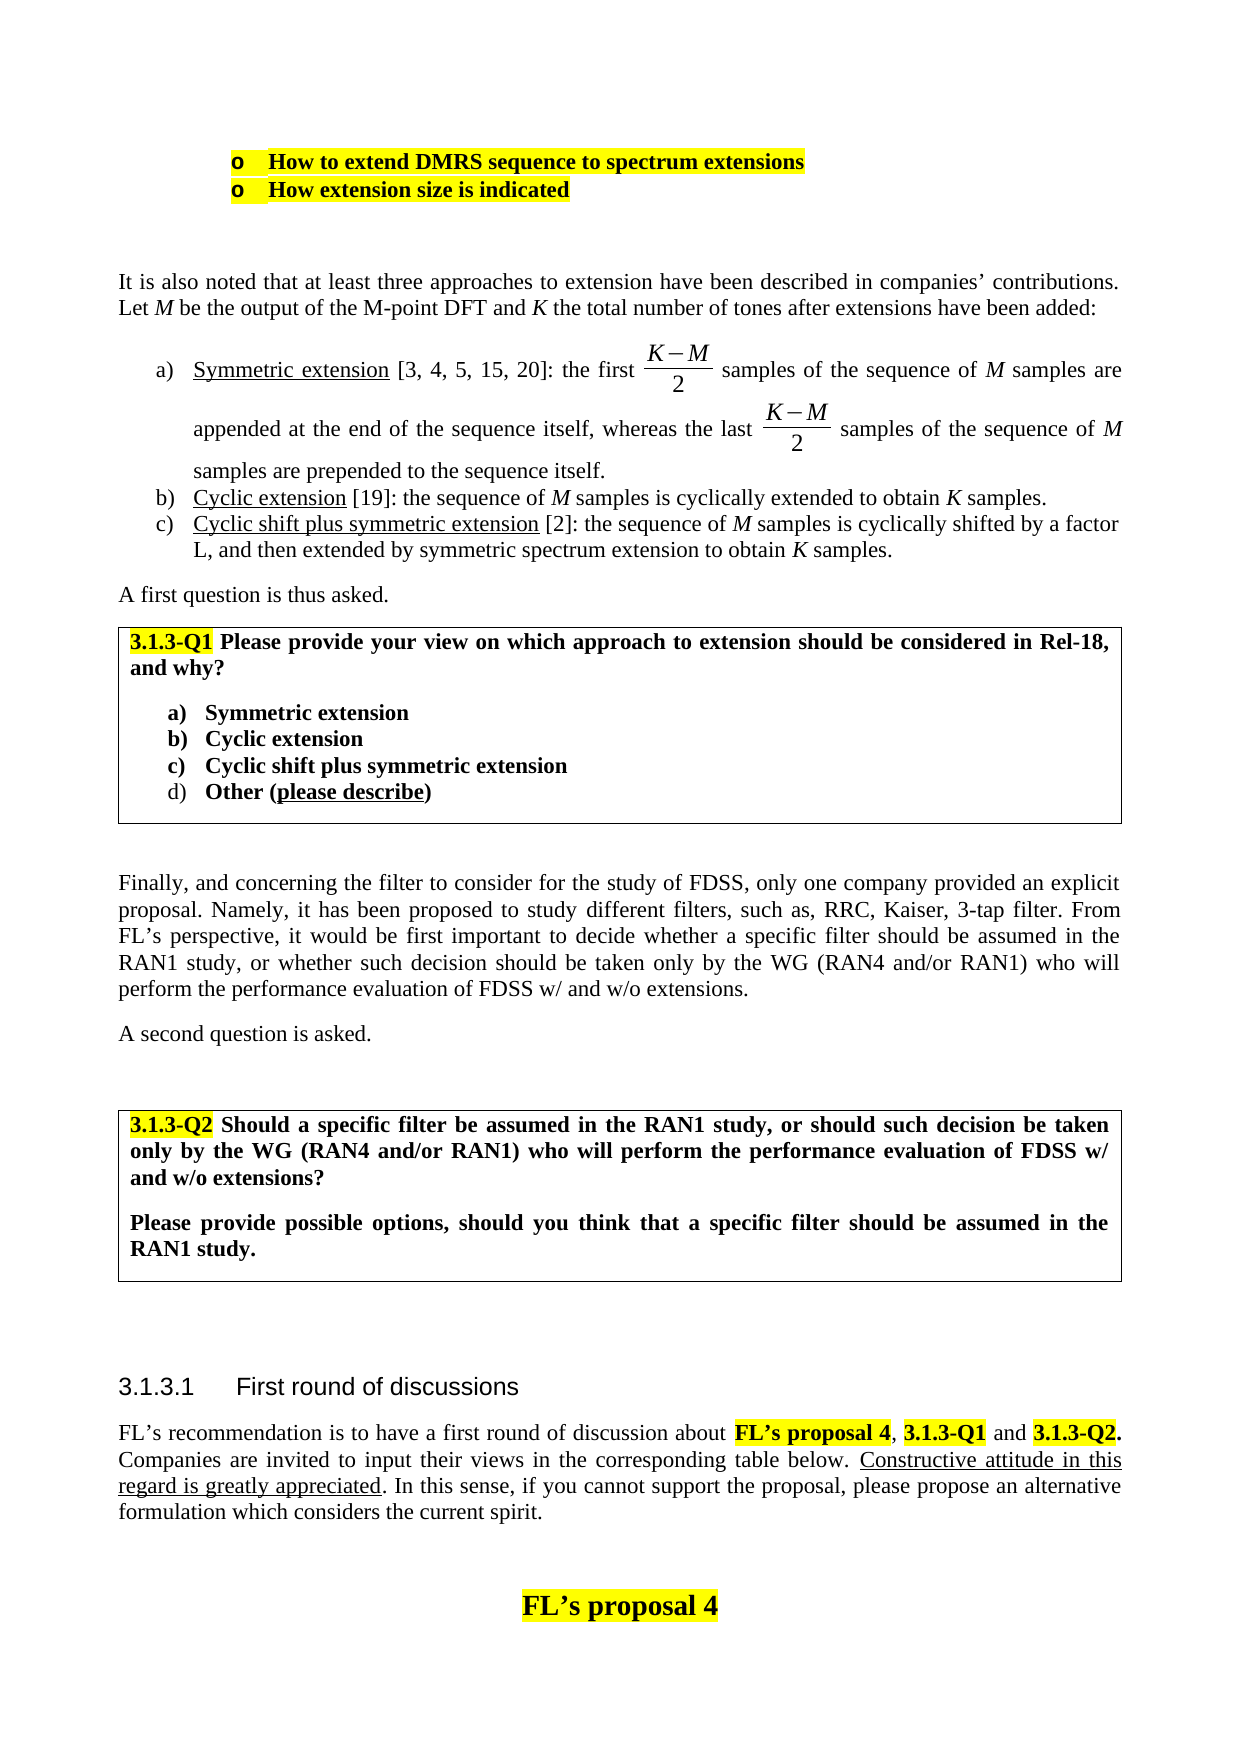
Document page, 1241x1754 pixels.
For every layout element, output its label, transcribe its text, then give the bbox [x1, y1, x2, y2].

list Cyclic shift plus symmetric extension [2]: the sequence of M samples is cyclically shifted by a factor L, and then extended by symmetric spectrum extension to obtain K samples. [156, 510, 1122, 563]
list How extension size is indicated [268, 176, 1122, 204]
table_header 3.1.3-Q1 Please provide your view on which approach to extension should be considered in Rel-18, and why? Symmetric extension Cyclic extension Cyclic shift plus symmetric extension Other (please describe) [119, 628, 1121, 823]
text FL’s recommendation is to have a first round of discussion about FL’s proposal 4, 3.1.3-Q1 and 3.1.3-Q2. Companies are invited to input their views in the corresponding table below. Constructive attitude in this regard is greatly appreciated. In this sense, if you cannot support the proposal, please propose an alternative formulation which considers the current spirit. [118, 1419, 1122, 1525]
text It is also noted that at least three approaches to extension have been described in companies’ contributions. Let M be the output of the M-point DFT and K the total number of tones after extensions have been added: [118, 268, 1122, 321]
subtitle First round of discussions [118, 1372, 1122, 1401]
text A second question is asked. [118, 1020, 1122, 1046]
list How to extend DMRS sequence to spectrum extensions [268, 148, 1122, 176]
text Finally, and concerning the filter to consider for the study of FDSS, only one company provided an explicit proposal. Namely, it has been proposed to study different filters, such as, RRC, Kaiser, 3-tap filter. From FL’s perspective, it would be first important to decide whether a specific filter should be assumed in the RAN1 study, or whether such decision should be taken only by the WG (RAN4 and/or RAN1) who will perform the performance evaluation of FDSS w/ and w/o extensions. [118, 869, 1122, 1001]
text FL’s proposal 4 [118, 1588, 1122, 1622]
list Cyclic extension [19]: the sequence of M samples is cyclically extended to obtain K samples. [156, 484, 1122, 510]
list Symmetric extension [3, 4, 5, 15, 20]: the first samples of the sequence of M samples are appended at the end of the sequence itself, whereas the last samples of the sequence of M samples are prepended to the sequence itself. [156, 339, 1122, 484]
table_header 3.1.3-Q2 Should a specific filter be assumed in the RAN1 study, or should such decision be taken only by the WG (RAN4 and/or RAN1) who will perform the performance evaluation of FDSS w/ and w/o extensions? Please provide possible options, should you think that a specific filter should be assumed in the RAN1 study. [119, 1111, 1121, 1281]
text A first question is thus asked. [118, 582, 1122, 608]
